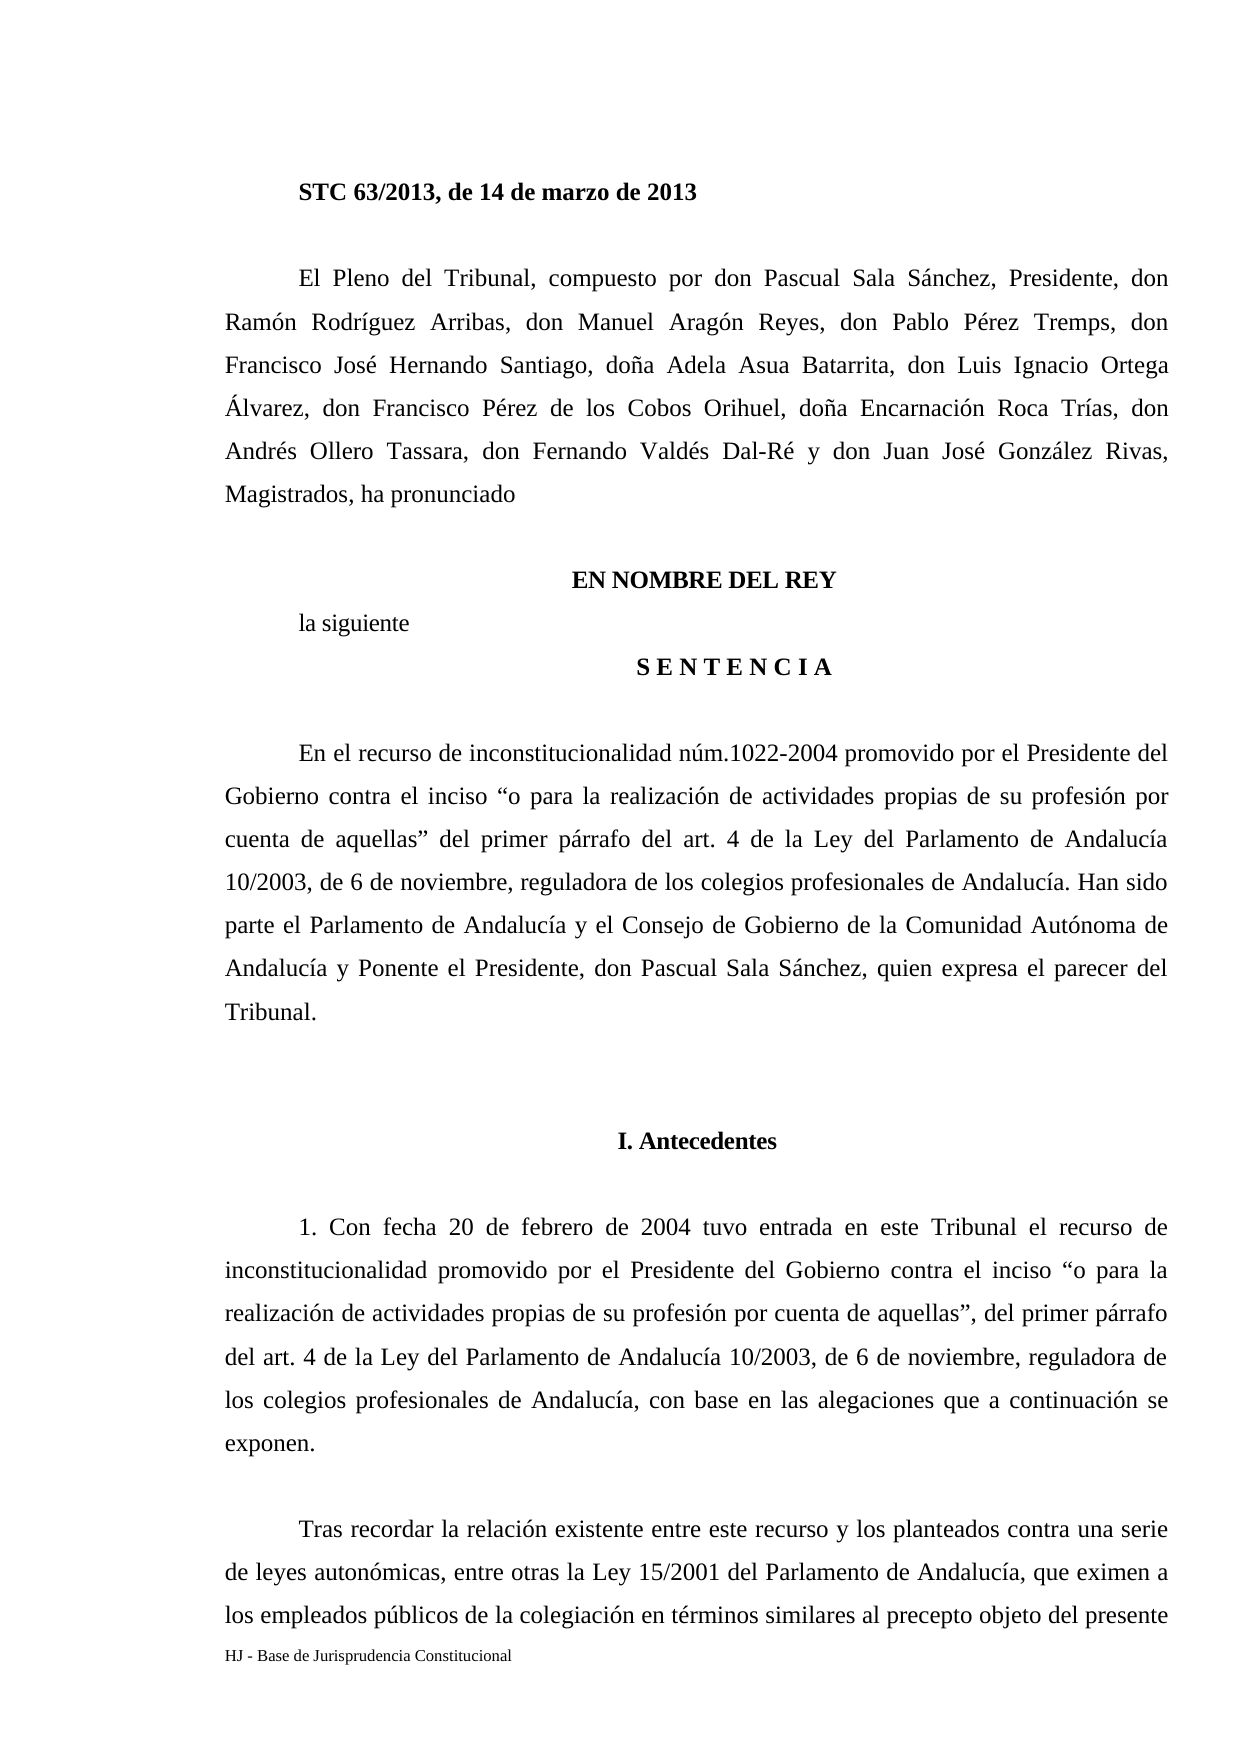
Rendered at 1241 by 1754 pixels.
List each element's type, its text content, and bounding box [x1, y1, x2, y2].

text EN NOMBRE DEL REY [224, 565, 1110, 594]
text la siguiente [224, 608, 1110, 637]
text En el recurso de inconstitucionalidad núm.1022-2004 promovido por el Presidente del Gobierno contra el inciso “o para la realización de actividades propias de su profesión por cuenta de aquellas” del primer párrafo del art. 4 de la Ley del Parlamento de Andalucía 10/2003, de 6 de noviembre, reguladora de los colegios profesionales de Andalucía. Han sido parte el Parlamento de Andalucía y el Consejo de Gobierno de la Comunidad Autónoma de Andalucía y Ponente el Presidente, don Pascual Sala Sánchez, quien expresa el parecer del Tribunal. [224, 738, 1169, 1025]
text I. Antecedentes [224, 1126, 1169, 1155]
text El Pleno del Tribunal, compuesto por don Pascual Sala Sánchez, Presidente, don Ramón Rodríguez Arribas, don Manuel Aragón Reyes, don Pablo Pérez Tremps, don Francisco José Hernando Santiago, doña Adela Asua Batarrita, don Luis Ignacio Ortega Álvarez, don Francisco Pérez de los Cobos Orihuel, doña Encarnación Roca Trías, don Andrés Ollero Tassara, don Fernando Valdés Dal-Ré y don Juan José González Rivas, Magistrados, ha pronunciado [224, 263, 1169, 508]
text STC 63/2013, de 14 de marzo de 2013 [224, 177, 1169, 206]
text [224, 1514, 1169, 1629]
text S E N T E N C I A [224, 652, 1169, 680]
text 1. Con fecha 20 de febrero de 2004 tuvo entrada en este Tribunal el recurso de inconstitucionalidad promovido por el Presidente del Gobierno contra el inciso “o para la realización de actividades propias de su profesión por cuenta de aquellas”, del primer párrafo del art. 4 de la Ley del Parlamento de Andalucía 10/2003, de 6 de noviembre, reguladora de los colegios profesionales de Andalucía, con base en las alegaciones que a continuación se exponen. [224, 1212, 1169, 1457]
